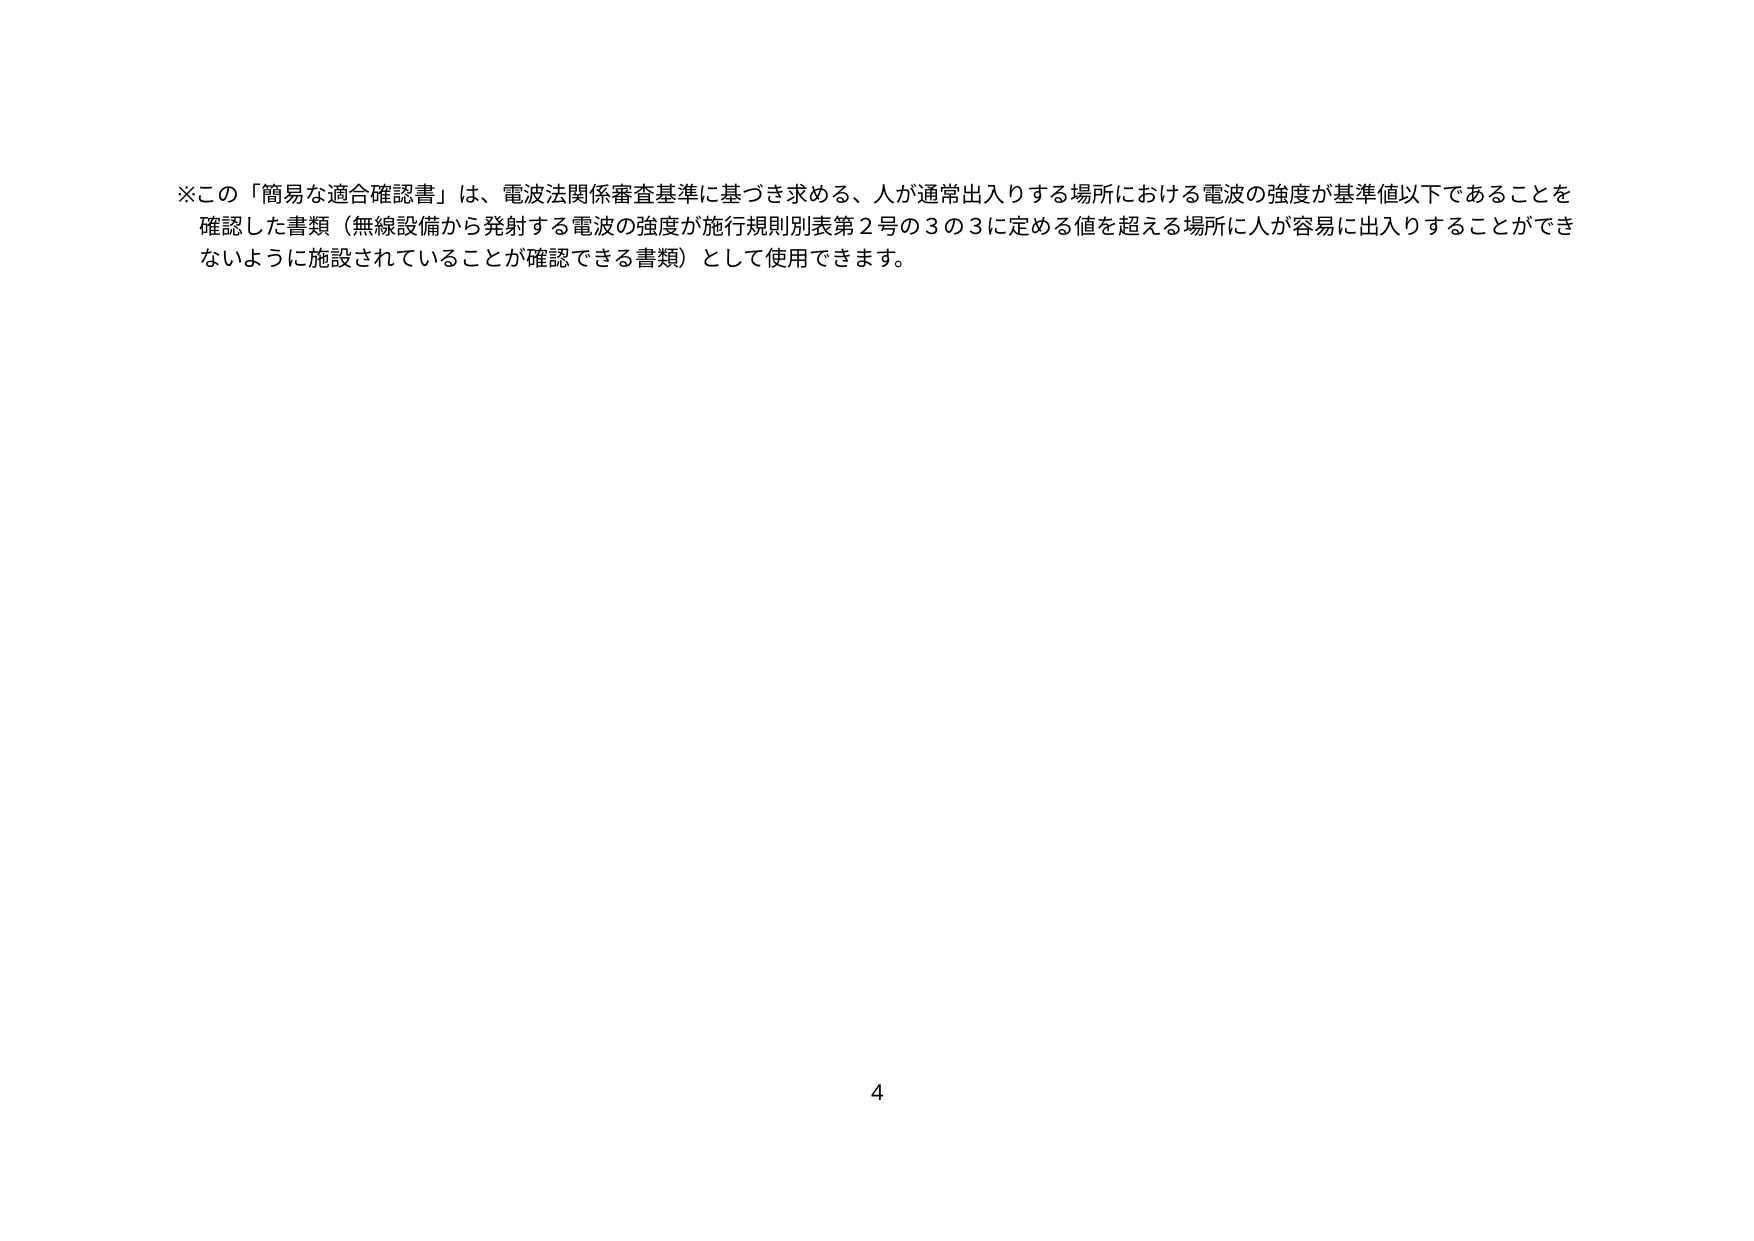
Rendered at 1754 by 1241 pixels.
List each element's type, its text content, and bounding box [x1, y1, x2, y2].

text ※この「簡易な適合確認書」は、電波法関係審査基準に基づき求める、人が通常出入りする場所における電波の強度が基準値以下であることを確認した書類（無線設備から発射する電波の強度が施行規則別表第２号の３の３に定める値を超える場所に人が容易に出入りすることができないように施設されていることが確認できる書類）として使用できます。 [177, 177, 1577, 272]
